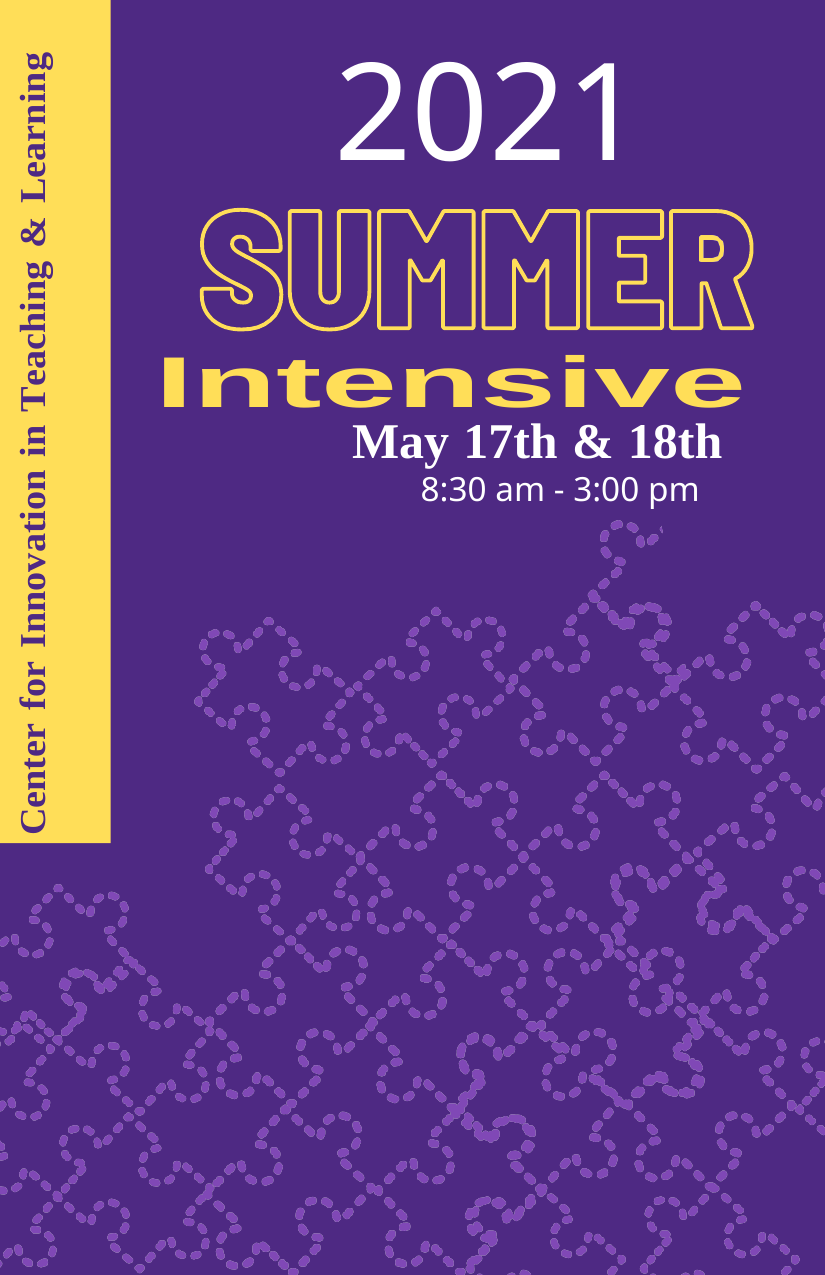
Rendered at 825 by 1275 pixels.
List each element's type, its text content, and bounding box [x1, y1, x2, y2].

picture [0, 520, 825, 1275]
text 8:30 am - 3:00 pm [420, 466, 808, 512]
picture [699, 235, 724, 262]
subtitle Intensive [116, 349, 786, 423]
text 2021 [192, 56, 786, 186]
